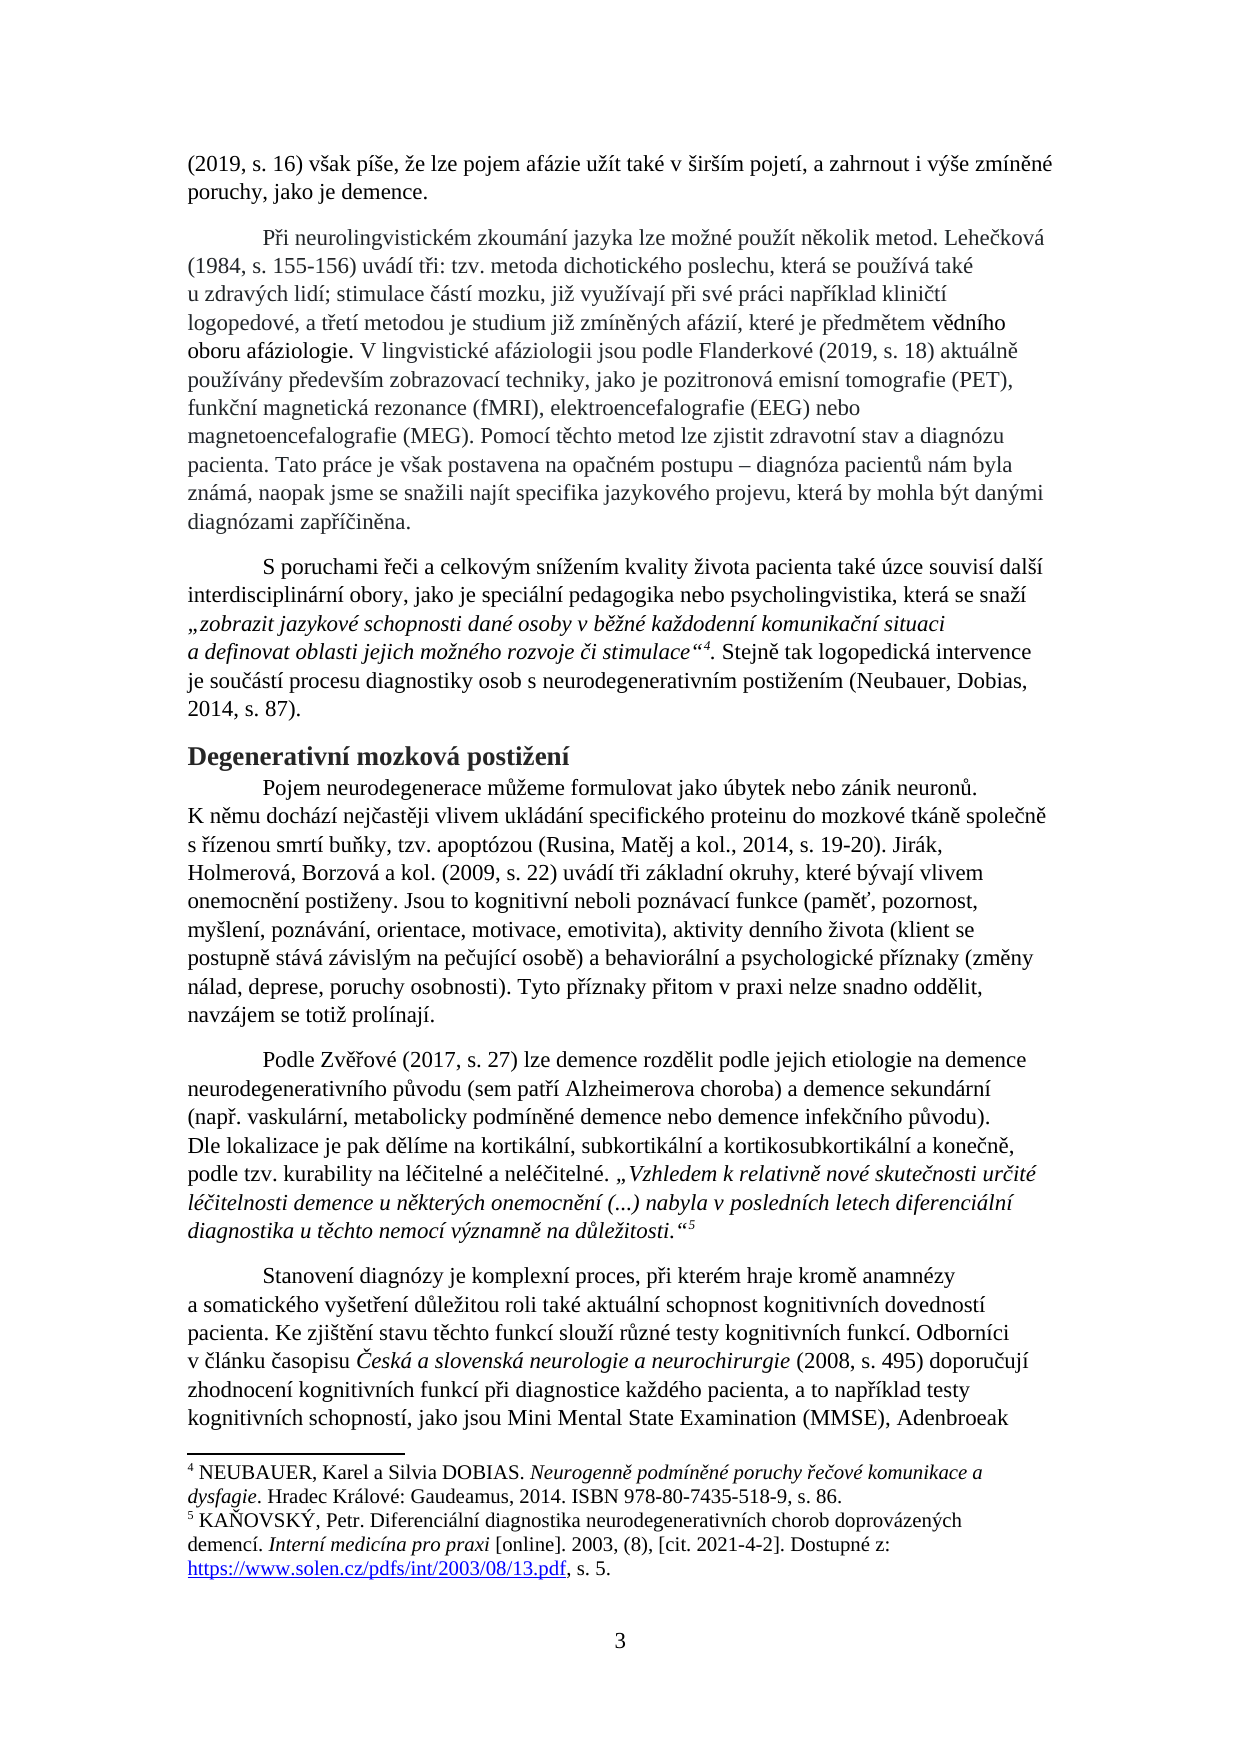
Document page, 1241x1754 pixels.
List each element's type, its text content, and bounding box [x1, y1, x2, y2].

text Při neurolingvistickém zkoumání jazyka lze možné použít několik metod. Lehečková (1984, s. 155-156) uvádí tři: tzv. metoda dichotického poslechu, která se používá také u zdravých lidí; stimulace částí mozku, již využívají při své práci například kliničtí logopedové, a třetí metodou je studium již zmíněných afázií, které je předmětem vědního oboru afáziologie. V lingvistické afáziologii jsou podle Flanderkové (2019, s. 18) aktuálně používány především zobrazovací techniky, jako je pozitronová emisní tomografie (PET), funkční magnetická rezonance (fMRI), elektroencefalografie (EEG) nebo magnetoencefalografie (MEG). Pomocí těchto metod lze zjistit zdravotní stav a diagnózu pacienta. Tato práce je však postavena na opačném postupu – diagnóza pacientů nám byla známá, naopak jsme se snažili najít specifika jazykového projevu, která by mohla být danými diagnózami zapříčiněna. [187, 223, 1053, 534]
subtitle Degenerativní mozková postižení [187, 740, 1053, 771]
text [187, 1262, 1053, 1431]
text Podle Zvěřové (2017, s. 27) lze demence rozdělit podle jejich etiologie na demence neurodegenerativního původu (sem patří Alzheimerova choroba) a demence sekundární (např. vaskulární, metabolicky podmíněné demence nebo demence infekčního původu). Dle lokalizace je pak dělíme na kortikální, subkortikální a kortikosubkortikální a konečně, podle tzv. kurability na léčitelné a neléčitelné. „Vzhledem k relativně nové skutečnosti určité léčitelnosti demence u některých onemocnění (...) nabyla v posledních letech diferenciální diagnostika u těchto nemocí významně na důležitosti.“ [187, 1046, 1053, 1243]
text S poruchami řeči a celkovým snížením kvality života pacienta také úzce souvisí další interdisciplinární obory, jako je speciální pedagogika nebo psycholingvistika, která se snaží „zobrazit jazykové schopnosti dané osoby v běžné každodenní komunikační situaci a definovat oblasti jejich možného rozvoje či stimulace“. Stejně tak logopedická intervence je součástí procesu diagnostiky osob s neurodegenerativním postižením (Neubauer, Dobias, 2014, s. 87). [187, 553, 1053, 722]
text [187, 150, 1053, 205]
text Pojem neurodegenerace můžeme formulovat jako úbytek nebo zánik neuronů. K němu dochází nejčastěji vlivem ukládání specifického proteinu do mozkové tkáně společně s řízenou smrtí buňky, tzv. apoptózou (Rusina, Matěj a kol., 2014, s. 19-20). Jirák, Holmerová, Borzová a kol. (2009, s. 22) uvádí tři základní okruhy, které bývají vlivem onemocnění postiženy. Jsou to kognitivní neboli poznávací funkce (paměť, pozornost, myšlení, poznávání, orientace, motivace, emotivita), aktivity denního života (klient se postupně stává závislým na pečující osobě) a behaviorální a psychologické příznaky (změny nálad, deprese, poruchy osobnosti). Tyto příznaky přitom v praxi nelze snadno oddělit, navzájem se totiž prolínají. [187, 774, 1053, 1028]
